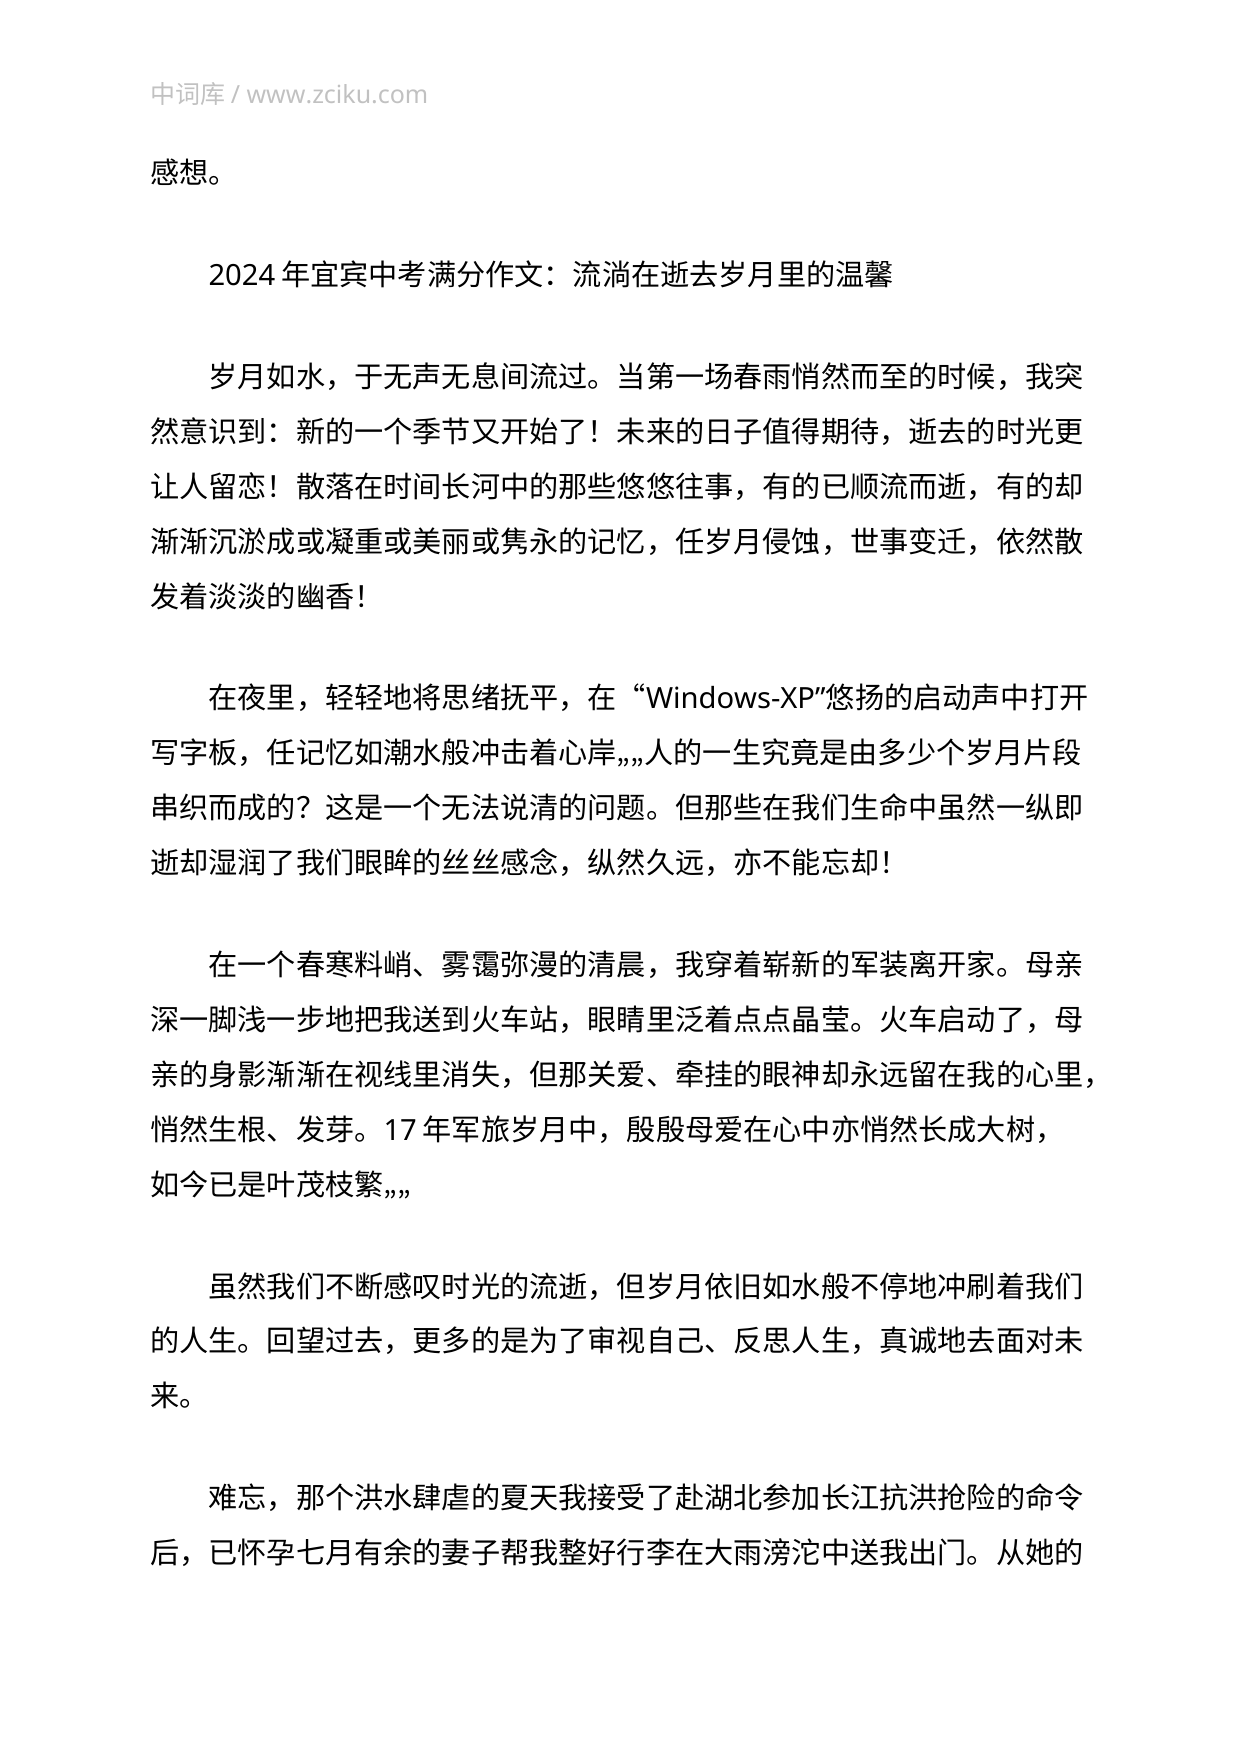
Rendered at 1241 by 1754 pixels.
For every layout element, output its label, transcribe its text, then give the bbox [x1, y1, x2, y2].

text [150, 1475, 1090, 1572]
text 2024年宜宾中考满分作文：流淌在逝去岁月里的温馨 [150, 252, 1090, 294]
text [150, 150, 1090, 192]
text 在夜里，轻轻地将思绪抚平，在“Windows-XP”悠扬的启动声中打开写字板，任记忆如潮水般冲击着心岸„„人的一生究竟是由多少个岁月片段串织而成的？这是一个无法说清的问题。但那些在我们生命中虽然一纵即逝却湿润了我们眼眸的丝丝感念，纵然久远，亦不能忘却！ [150, 675, 1090, 882]
text 岁月如水，于无声无息间流过。当第一场春雨悄然而至的时候，我突然意识到：新的一个季节又开始了！未来的日子值得期待，逝去的时光更让人留恋！散落在时间长河中的那些悠悠往事，有的已顺流而逝，有的却渐渐沉淤成或凝重或美丽或隽永的记忆，任岁月侵蚀，世事变迁，依然散发着淡淡的幽香！ [150, 354, 1090, 616]
text 虽然我们不断感叹时光的流逝，但岁月依旧如水般不停地冲刷着我们的人生。回望过去，更多的是为了审视自己、反思人生，真诚地去面对未来。 [150, 1263, 1090, 1415]
text 在一个春寒料峭、雾霭弥漫的清晨，我穿着崭新的军装离开家。母亲深一脚浅一步地把我送到火车站，眼睛里泛着点点晶莹。火车启动了，母亲的身影渐渐在视线里消失，但那关爱、牵挂的眼神却永远留在我的心里，悄然生根、发芽。17年军旅岁月中，殷殷母爱在心中亦悄然长成大树，如今已是叶茂枝繁„„ [150, 942, 1090, 1204]
